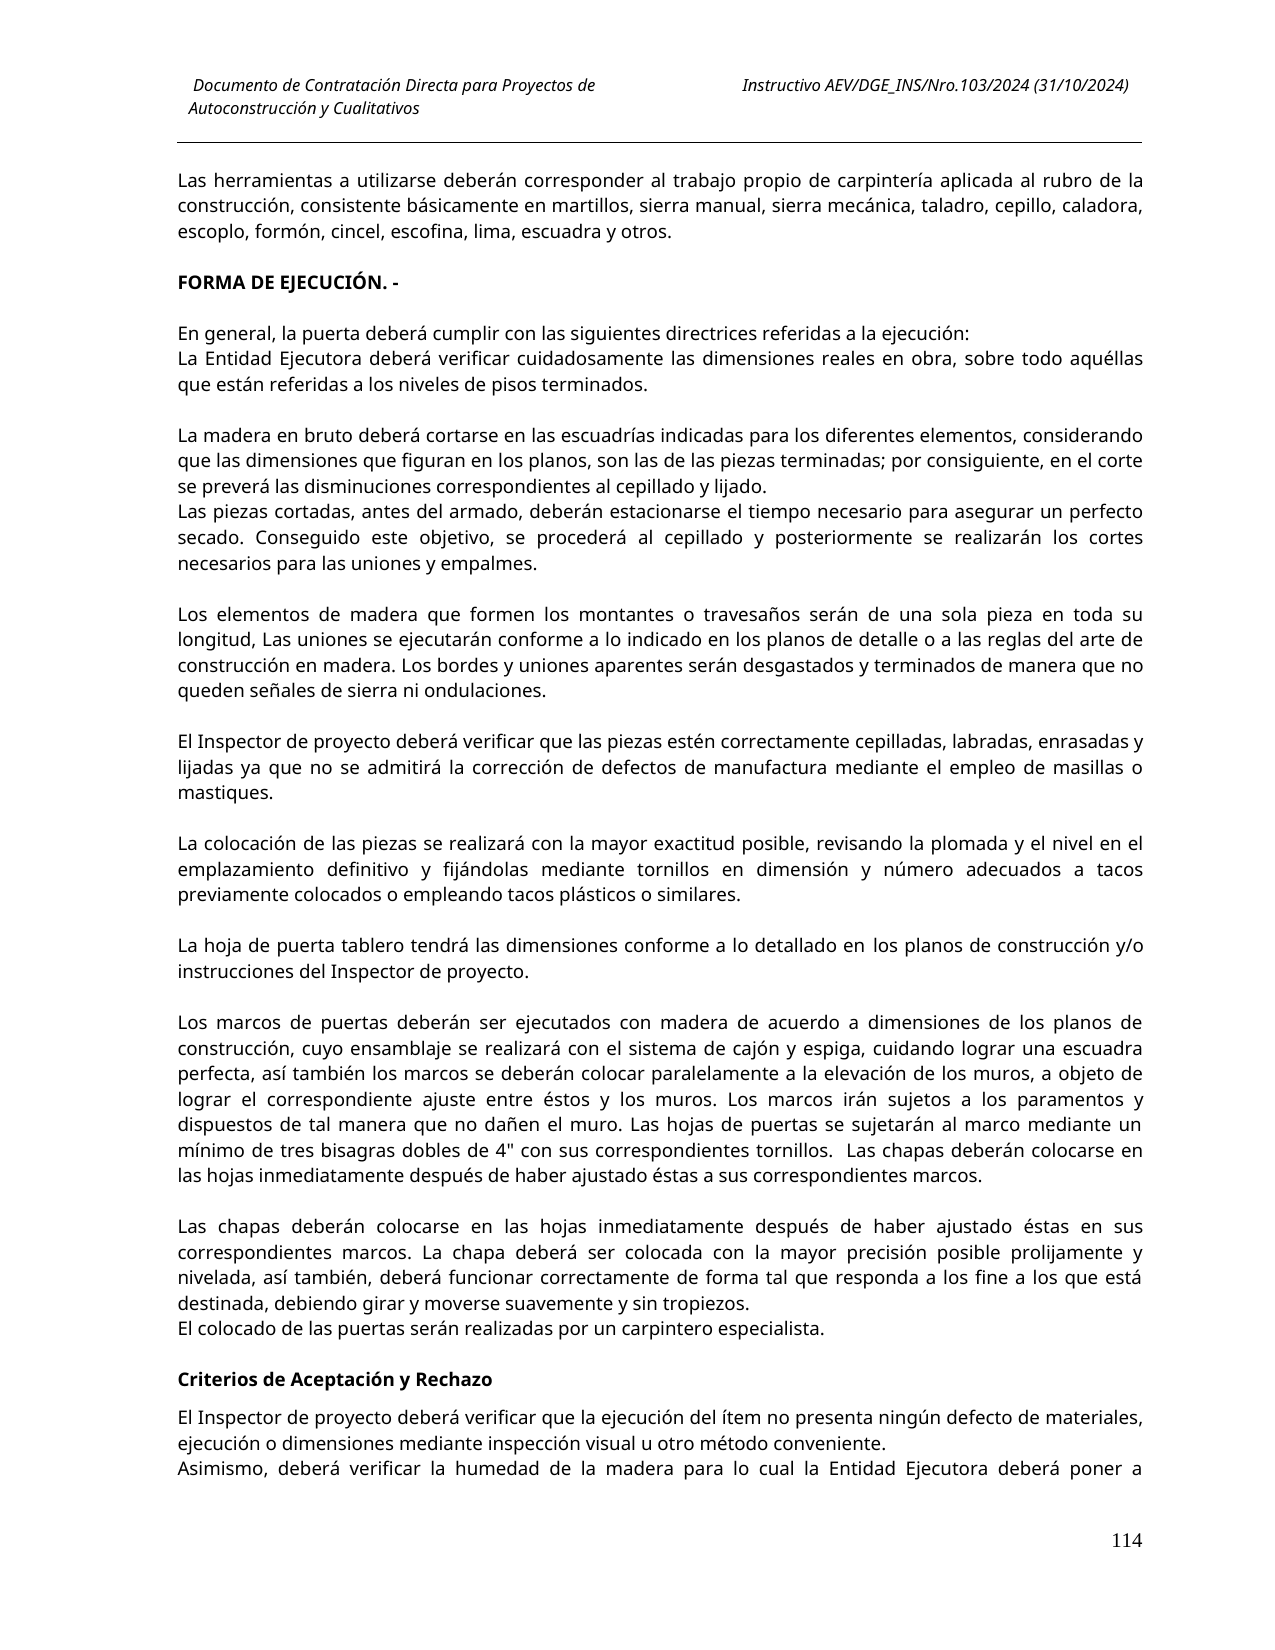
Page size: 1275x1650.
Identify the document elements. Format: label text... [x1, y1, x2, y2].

text Los marcos de puertas deberán ser ejecutados con madera de acuerdo a dimensiones de los planos de construcción, cuyo ensamblaje se realizará con el sistema de cajón y espiga, cuidando lograr una escuadra perfecta, así también los marcos se deberán colocar paralelamente a la elevación de los muros, a objeto de lograr el correspondiente ajuste entre éstos y los muros. Los marcos irán sujetos a los paramentos y dispuestos de tal manera que no dañen el muro. Las hojas de puertas se sujetarán al marco mediante un mínimo de tres bisagras dobles de 4" con sus correspondientes tornillos. Las chapas deberán colocarse en las hojas inmediatamente después de haber ajustado éstas a sus correspondientes marcos. [177, 1009, 1144, 1188]
text El colocado de las puertas serán realizadas por un carpintero especialista. [177, 1316, 1144, 1341]
text El Inspector de proyecto deberá verificar que la ejecución del ítem no presenta ningún defecto de materiales, ejecución o dimensiones mediante inspección visual u otro método conveniente. [177, 1404, 1144, 1456]
text FORMA DE EJECUCIÓN. - [177, 269, 1144, 295]
text Criterios de Aceptación y Rechazo [177, 1367, 1144, 1392]
text La colocación de las piezas se realizará con la mayor exactitud posible, revisando la plomada y el nivel en el emplazamiento definitivo y fijándolas mediante tornillos en dimensión y número adecuados a tacos previamente colocados o empleando tacos plásticos o similares. [177, 831, 1144, 907]
text La hoja de puerta tablero tendrá las dimensiones conforme a lo detallado en los planos de construcción y/o instrucciones del Inspector de proyecto. [177, 933, 1144, 984]
text En general, la puerta deberá cumplir con las siguientes directrices referidas a la ejecución: [177, 320, 1144, 346]
text Las chapas deberán colocarse en las hojas inmediatamente después de haber ajustado éstas en sus correspondientes marcos. La chapa deberá ser colocada con la mayor precisión posible prolijamente y nivelada, así también, deberá funcionar correctamente de forma tal que responda a los fine a los que está destinada, debiendo girar y moverse suavemente y sin tropiezos. [177, 1213, 1144, 1316]
text Las herramientas a utilizarse deberán corresponder al trabajo propio de carpintería aplicada al rubro de la construcción, consistente básicamente en martillos, sierra manual, sierra mecánica, taladro, cepillo, caladora, escoplo, formón, cincel, escofina, lima, escuadra y otros. [177, 167, 1144, 244]
text Los elementos de madera que formen los montantes o travesaños serán de una sola pieza en toda su longitud, Las uniones se ejecutarán conforme a lo indicado en los planos de detalle o a las reglas del arte de construcción en madera. Los bordes y uniones aparentes serán desgastados y terminados de manera que no queden señales de sierra ni ondulaciones. [177, 601, 1144, 703]
text Las piezas cortadas, antes del armado, deberán estacionarse el tiempo necesario para asegurar un perfecto secado. Conseguido este objetivo, se procederá al cepillado y posteriormente se realizarán los cortes necesarios para las uniones y empalmes. [177, 499, 1144, 575]
text La Entidad Ejecutora deberá verificar cuidadosamente las dimensiones reales en obra, sobre todo aquéllas que están referidas a los niveles de pisos terminados. [177, 346, 1144, 397]
text La madera en bruto deberá cortarse en las escuadrías indicadas para los diferentes elementos, considerando que las dimensiones que figuran en los planos, son las de las piezas terminadas; por consiguiente, en el corte se preverá las disminuciones correspondientes al cepillado y lijado. [177, 422, 1144, 499]
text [177, 1456, 1144, 1481]
text El Inspector de proyecto deberá verificar que las piezas estén correctamente cepilladas, labradas, enrasadas y lijadas ya que no se admitirá la corrección de defectos de manufactura mediante el empleo de masillas o mastiques. [177, 728, 1144, 805]
